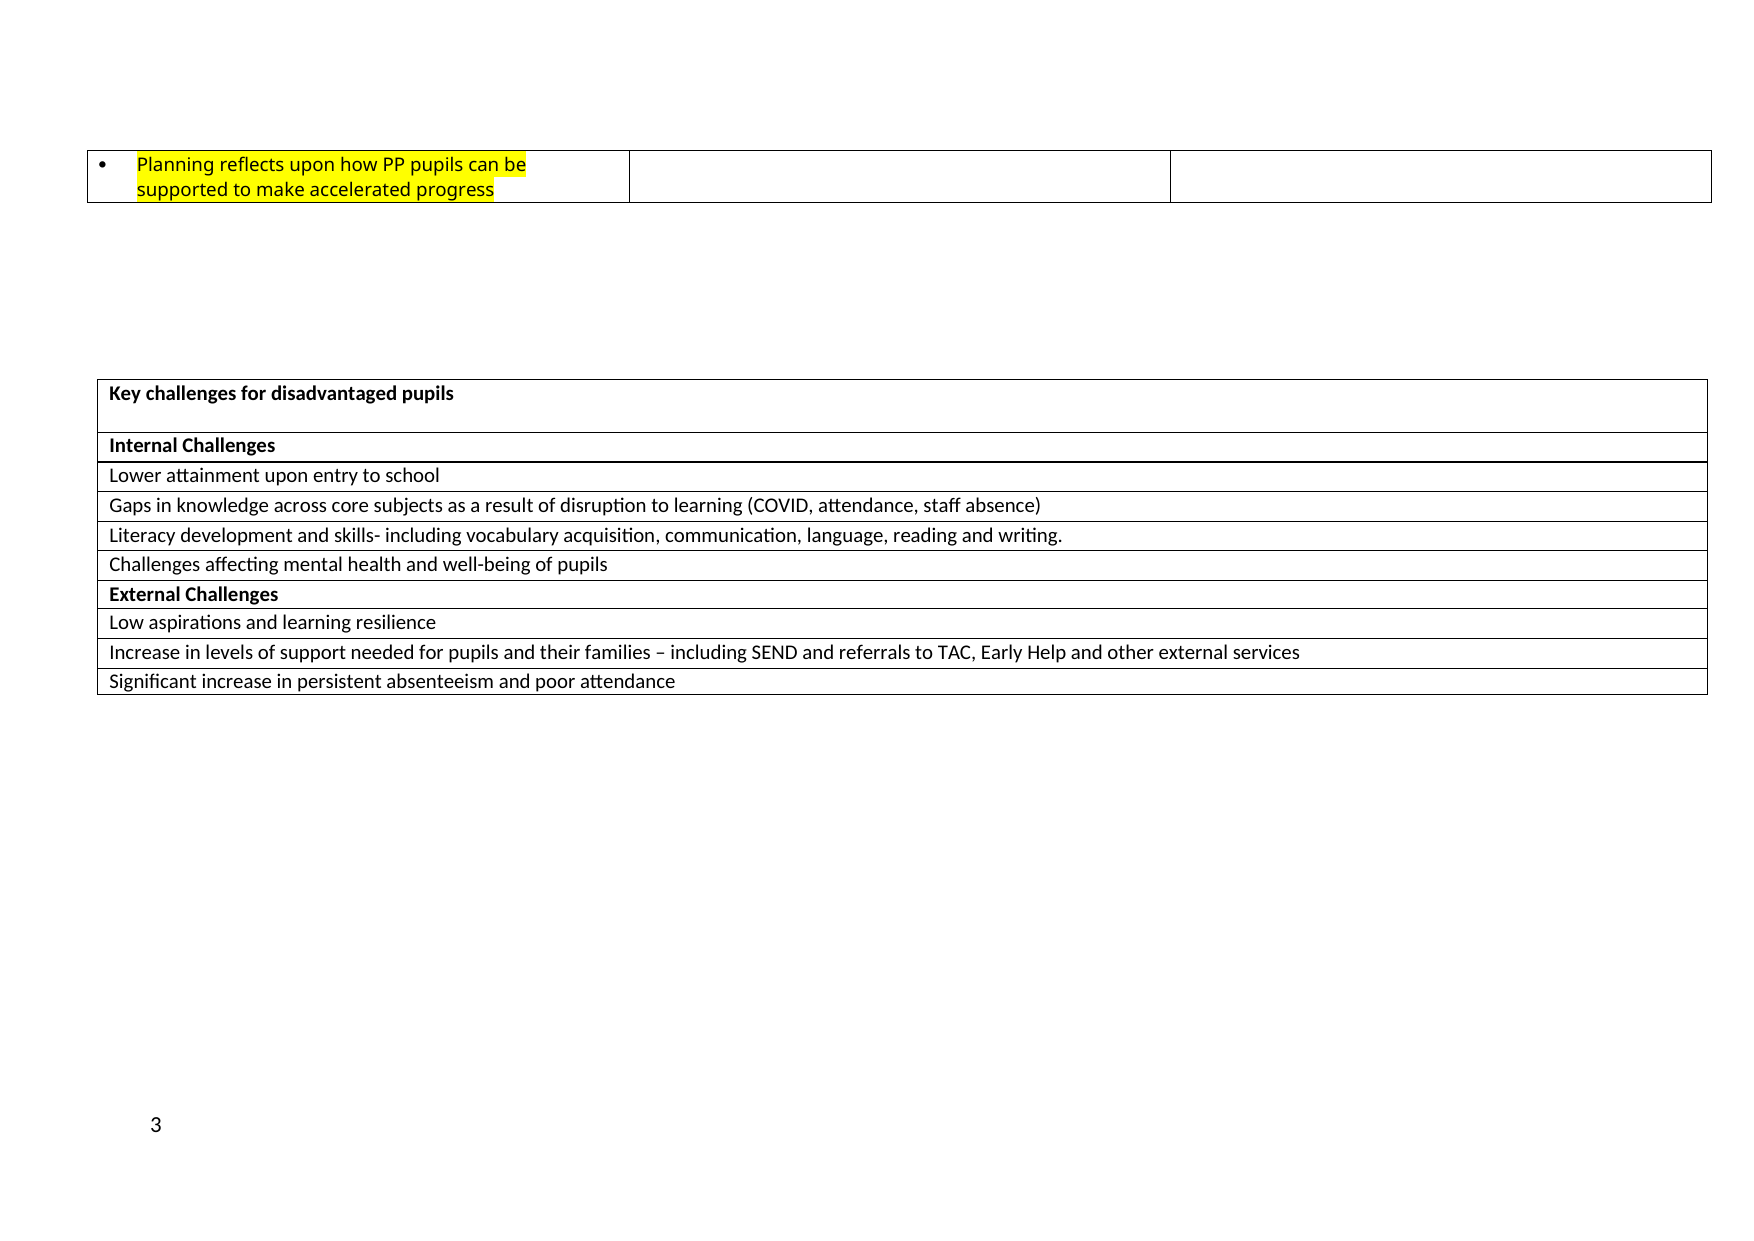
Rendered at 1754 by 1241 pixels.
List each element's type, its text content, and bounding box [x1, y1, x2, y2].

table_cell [1171, 151, 1711, 202]
table_header Key challenges for disadvantaged pupils [98, 380, 1707, 432]
table_cell Significant increase in persistent absenteeism and poor attendance [98, 669, 1707, 694]
table_cell Gaps in knowledge across core subjects as a result of disruption to learning (COVID, attendance, staff absence) [98, 492, 1707, 521]
table_cell Increase in levels of support needed for pupils and their families – including SEND and referrals to TAC, Early Help and other external services [98, 639, 1707, 667]
table_cell Internal Challenges [98, 433, 1707, 461]
table_cell Lower attainment upon entry to school [98, 463, 1707, 491]
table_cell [630, 151, 1170, 202]
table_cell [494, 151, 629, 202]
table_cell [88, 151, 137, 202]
table_cell Literacy development and skills- including vocabulary acquisition, communication, language, reading and writing. [98, 522, 1707, 550]
table_cell Challenges affecting mental health and well-being of pupils [98, 551, 1707, 580]
table_cell External Challenges [98, 581, 1707, 608]
table_cell Low aspirations and learning resilience [98, 609, 1707, 638]
